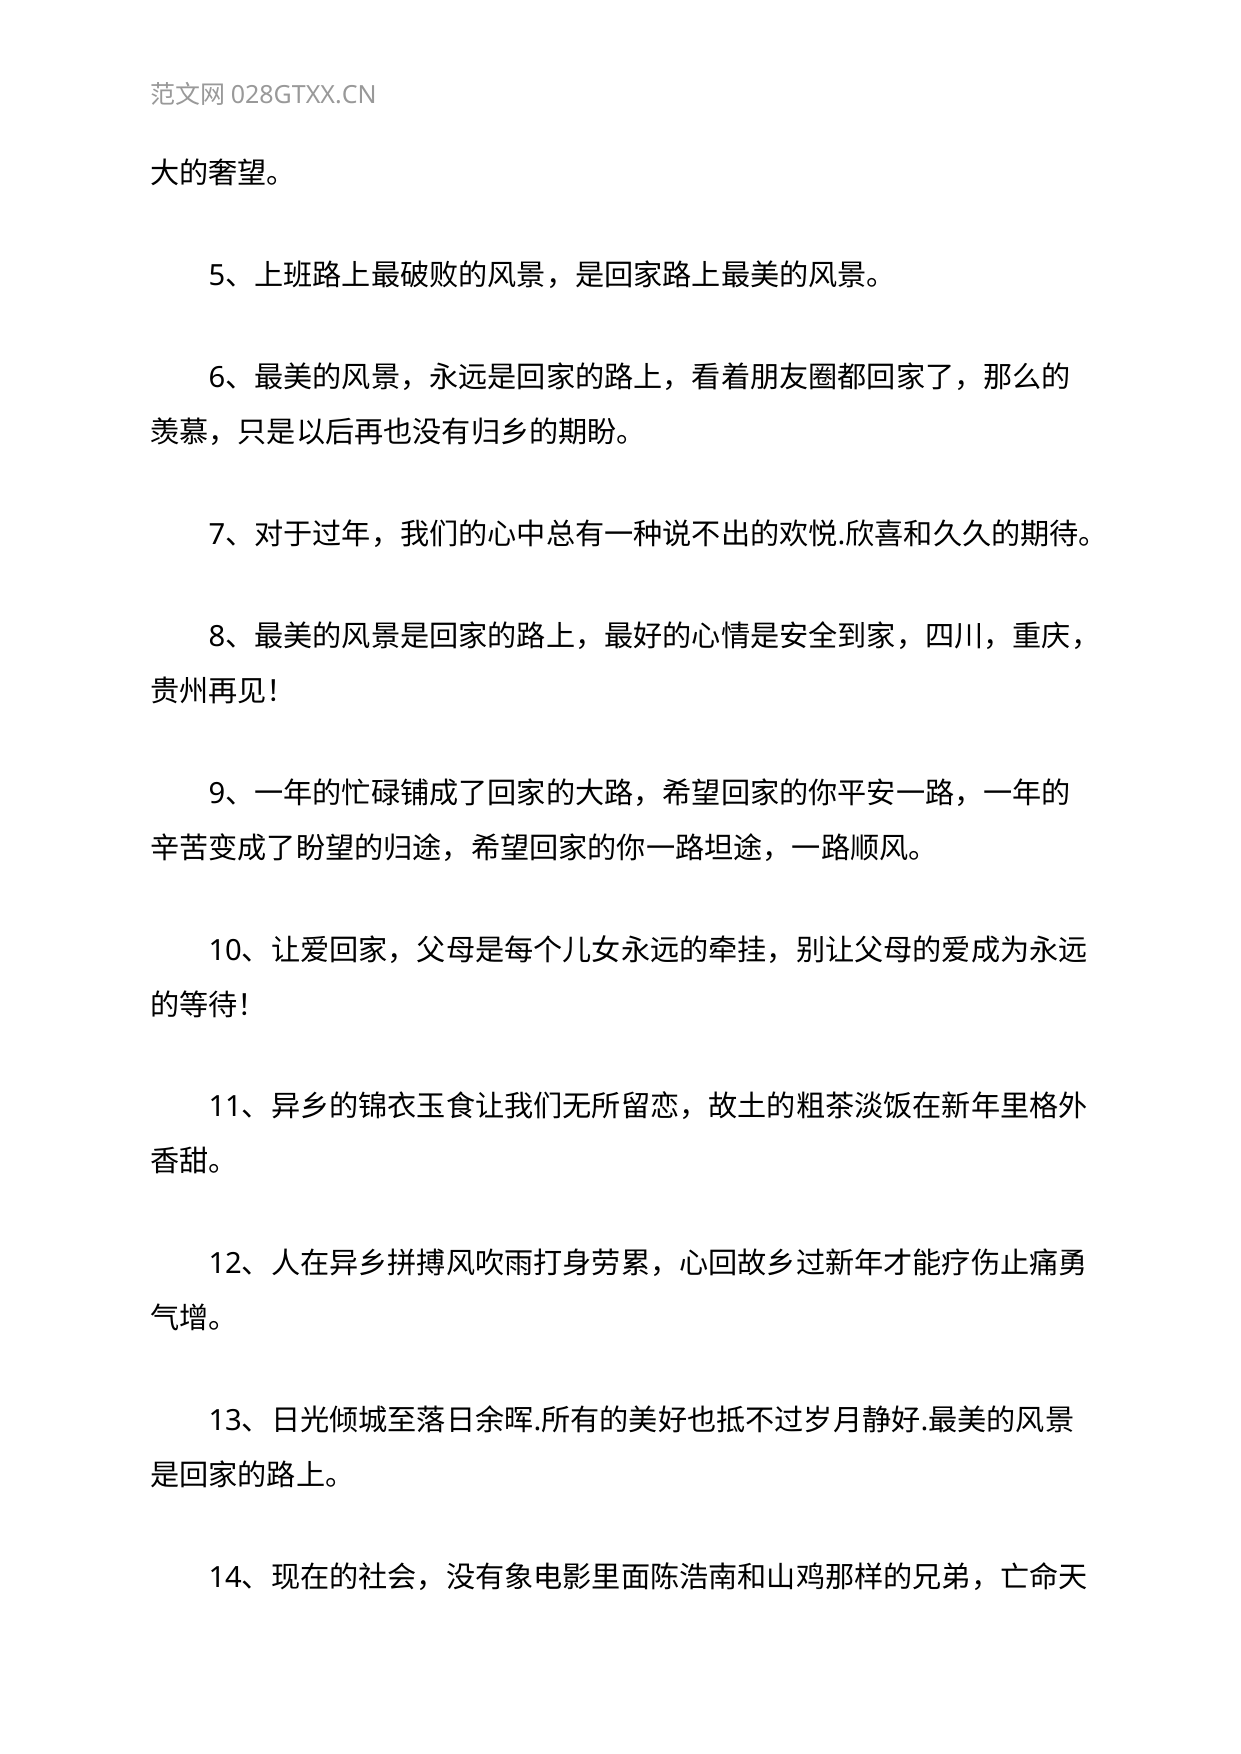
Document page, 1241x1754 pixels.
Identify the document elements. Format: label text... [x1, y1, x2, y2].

text 6、最美的风景，永远是回家的路上，看着朋友圈都回家了，那么的羡慕，只是以后再也没有归乡的期盼。 [150, 354, 1090, 451]
text 12、人在异乡拼搏风吹雨打身劳累，心回故乡过新年才能疗伤止痛勇气增。 [150, 1239, 1090, 1337]
text 10、让爱回家，父母是每个儿女永远的牵挂，别让父母的爱成为永远的等待！ [150, 926, 1090, 1023]
text 7、对于过年，我们的心中总有一种说不出的欢悦.欣喜和久久的期待。 [150, 511, 1090, 553]
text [150, 150, 1090, 192]
text 9、一年的忙碌铺成了回家的大路，希望回家的你平安一路，一年的辛苦变成了盼望的归途，希望回家的你一路坦途，一路顺风。 [150, 769, 1090, 867]
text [150, 1553, 1090, 1596]
text 11、异乡的锦衣玉食让我们无所留恋，故土的粗茶淡饭在新年里格外香甜。 [150, 1083, 1090, 1180]
text 8、最美的风景是回家的路上，最好的心情是安全到家，四川，重庆，贵州再见！ [150, 612, 1090, 710]
text 13、日光倾城至落日余晖.所有的美好也抵不过岁月静好.最美的风景是回家的路上。 [150, 1396, 1090, 1494]
text 5、上班路上最破败的风景，是回家路上最美的风景。 [150, 252, 1090, 294]
